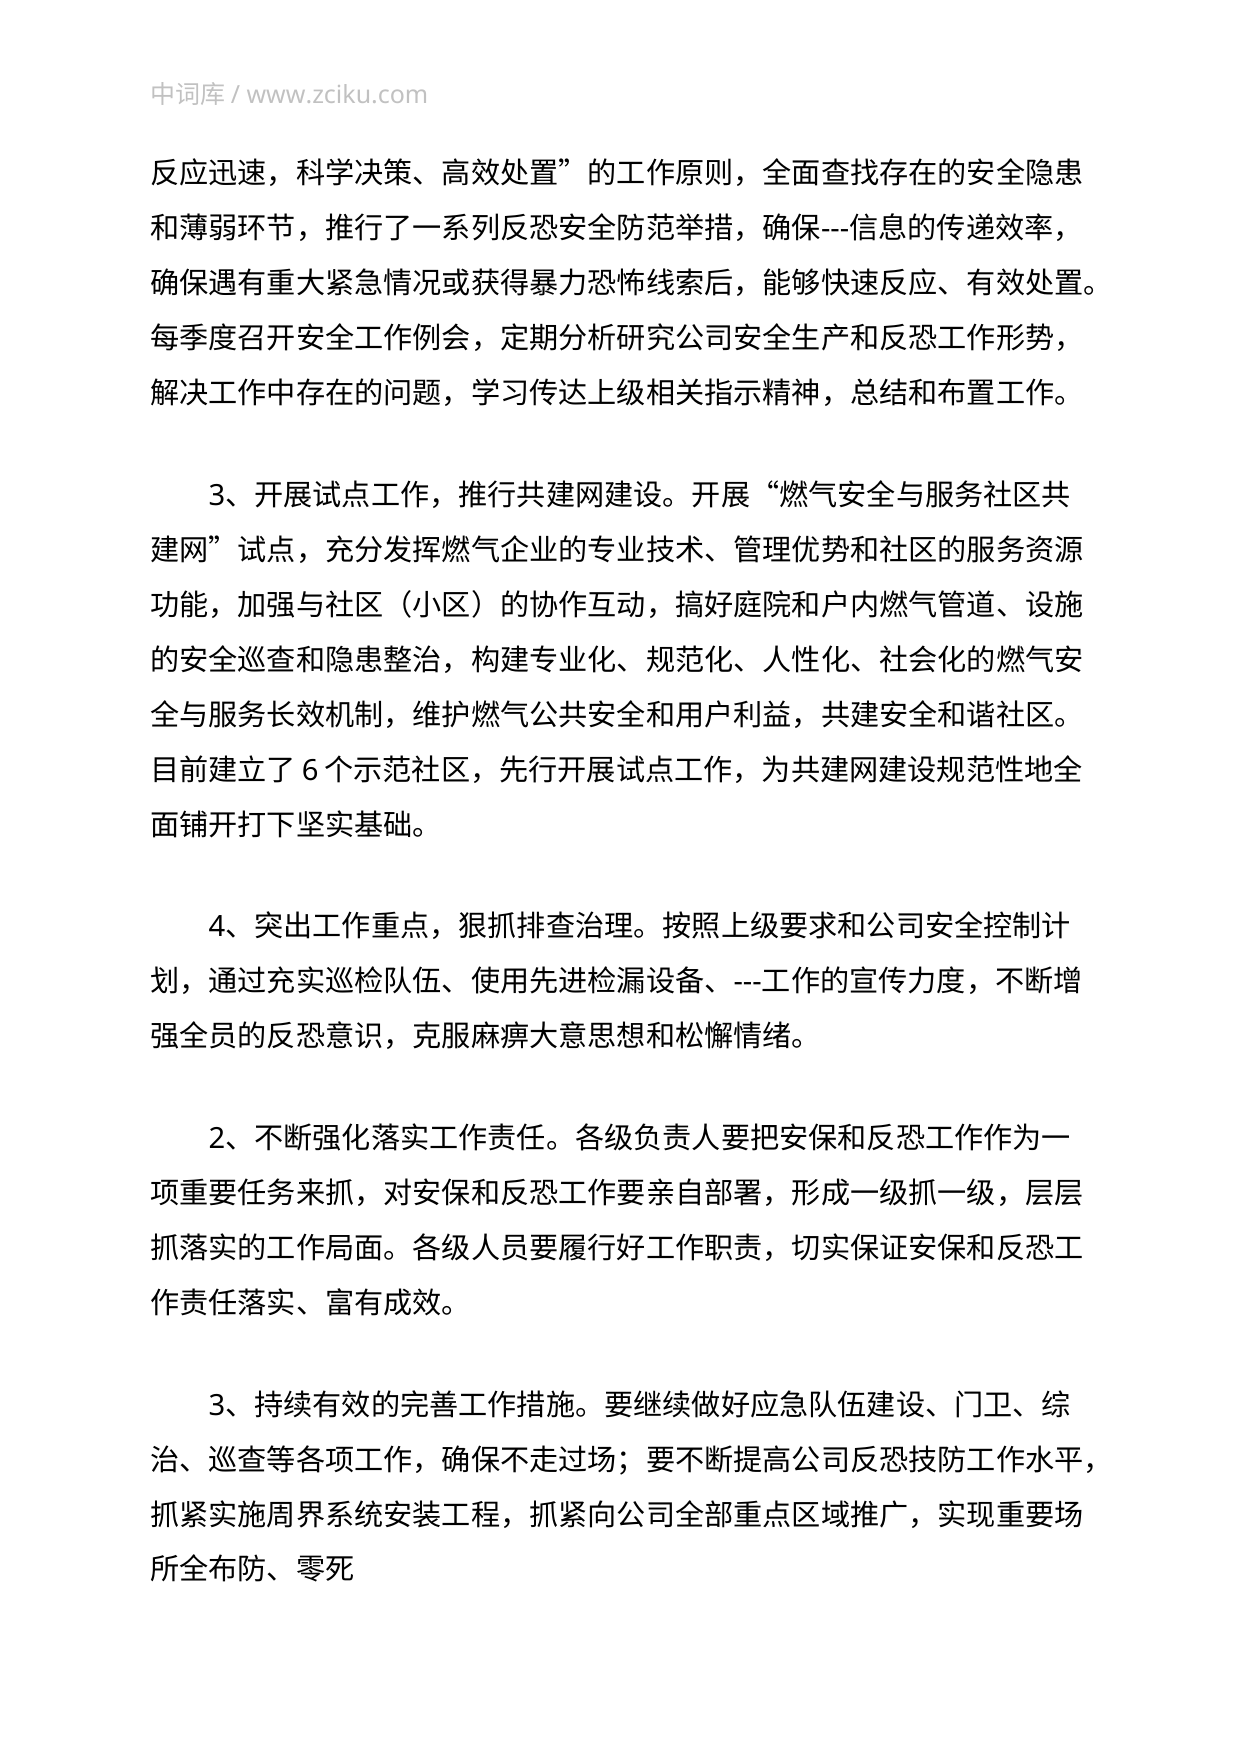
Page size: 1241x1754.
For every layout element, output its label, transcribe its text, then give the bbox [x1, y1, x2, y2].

text 3、持续有效的完善工作措施。要继续做好应急队伍建设、门卫、综治、巡查等各项工作，确保不走过场；要不断提高公司反恐技防工作水平，抓紧实施周界系统安装工程，抓紧向公司全部重点区域推广，实现重要场所全布防、零死 [150, 1381, 1090, 1588]
text 3、开展试点工作，推行共建网建设。开展“燃气安全与服务社区共建网”试点，充分发挥燃气企业的专业技术、管理优势和社区的服务资源功能，加强与社区（小区）的协作互动，搞好庭院和户内燃气管道、设施的安全巡查和隐患整治，构建专业化、规范化、人性化、社会化的燃气安全与服务长效机制，维护燃气公共安全和用户利益，共建安全和谐社区。目前建立了6个示范社区，先行开展试点工作，为共建网建设规范性地全面铺开打下坚实基础。 [150, 471, 1090, 843]
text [150, 150, 1090, 412]
text 2、不断强化落实工作责任。各级负责人要把安保和反恐工作作为一项重要任务来抓，对安保和反恐工作要亲自部署，形成一级抓一级，层层抓落实的工作局面。各级人员要履行好工作职责，切实保证安保和反恐工作责任落实、富有成效。 [150, 1114, 1090, 1322]
text 4、突出工作重点，狠抓排查治理。按照上级要求和公司安全控制计划，通过充实巡检队伍、使用先进检漏设备、---工作的宣传力度，不断增强全员的反恐意识，克服麻痹大意思想和松懈情绪。 [150, 903, 1090, 1055]
